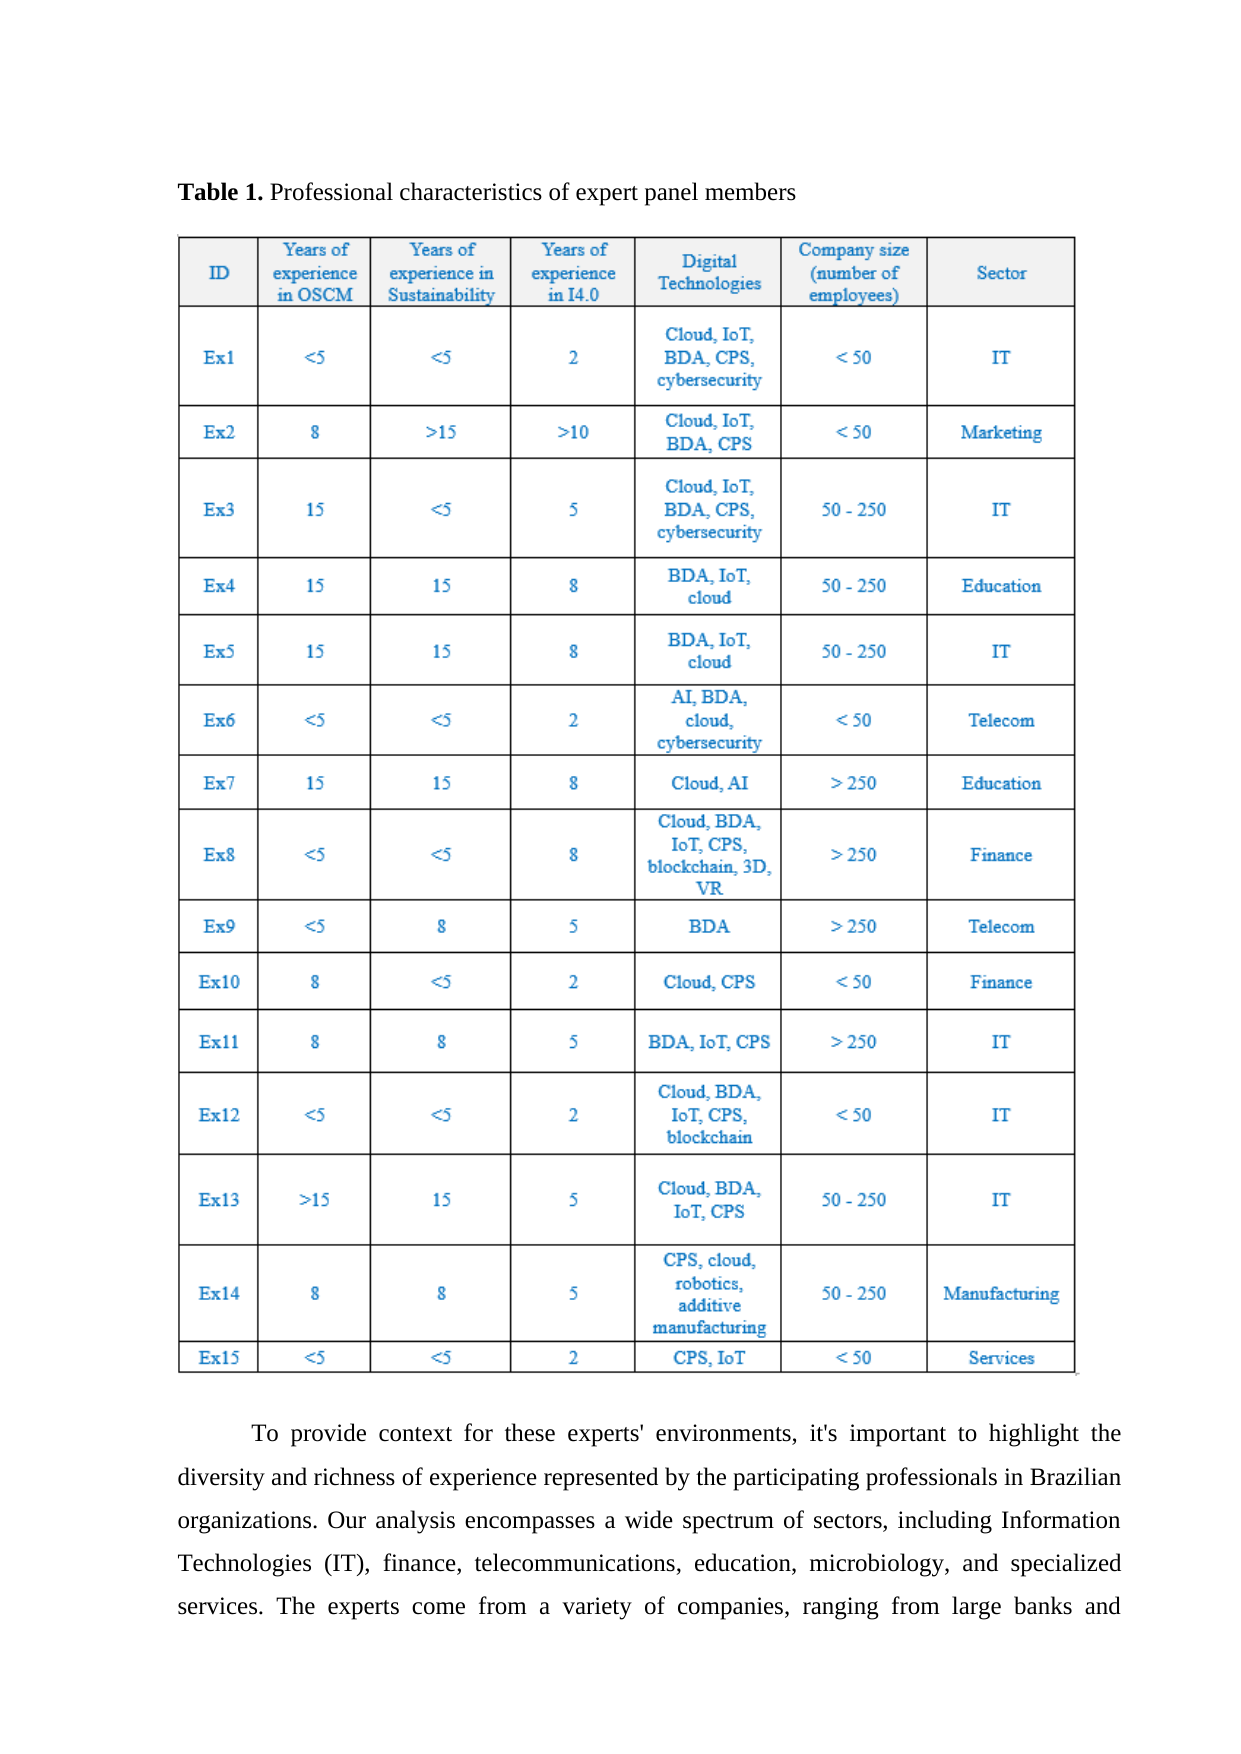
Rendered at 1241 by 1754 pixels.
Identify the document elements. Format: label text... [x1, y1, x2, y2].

text Table 1. Professional characteristics of expert panel members [177, 177, 1122, 206]
picture [177, 234, 1080, 1376]
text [177, 1418, 1122, 1620]
